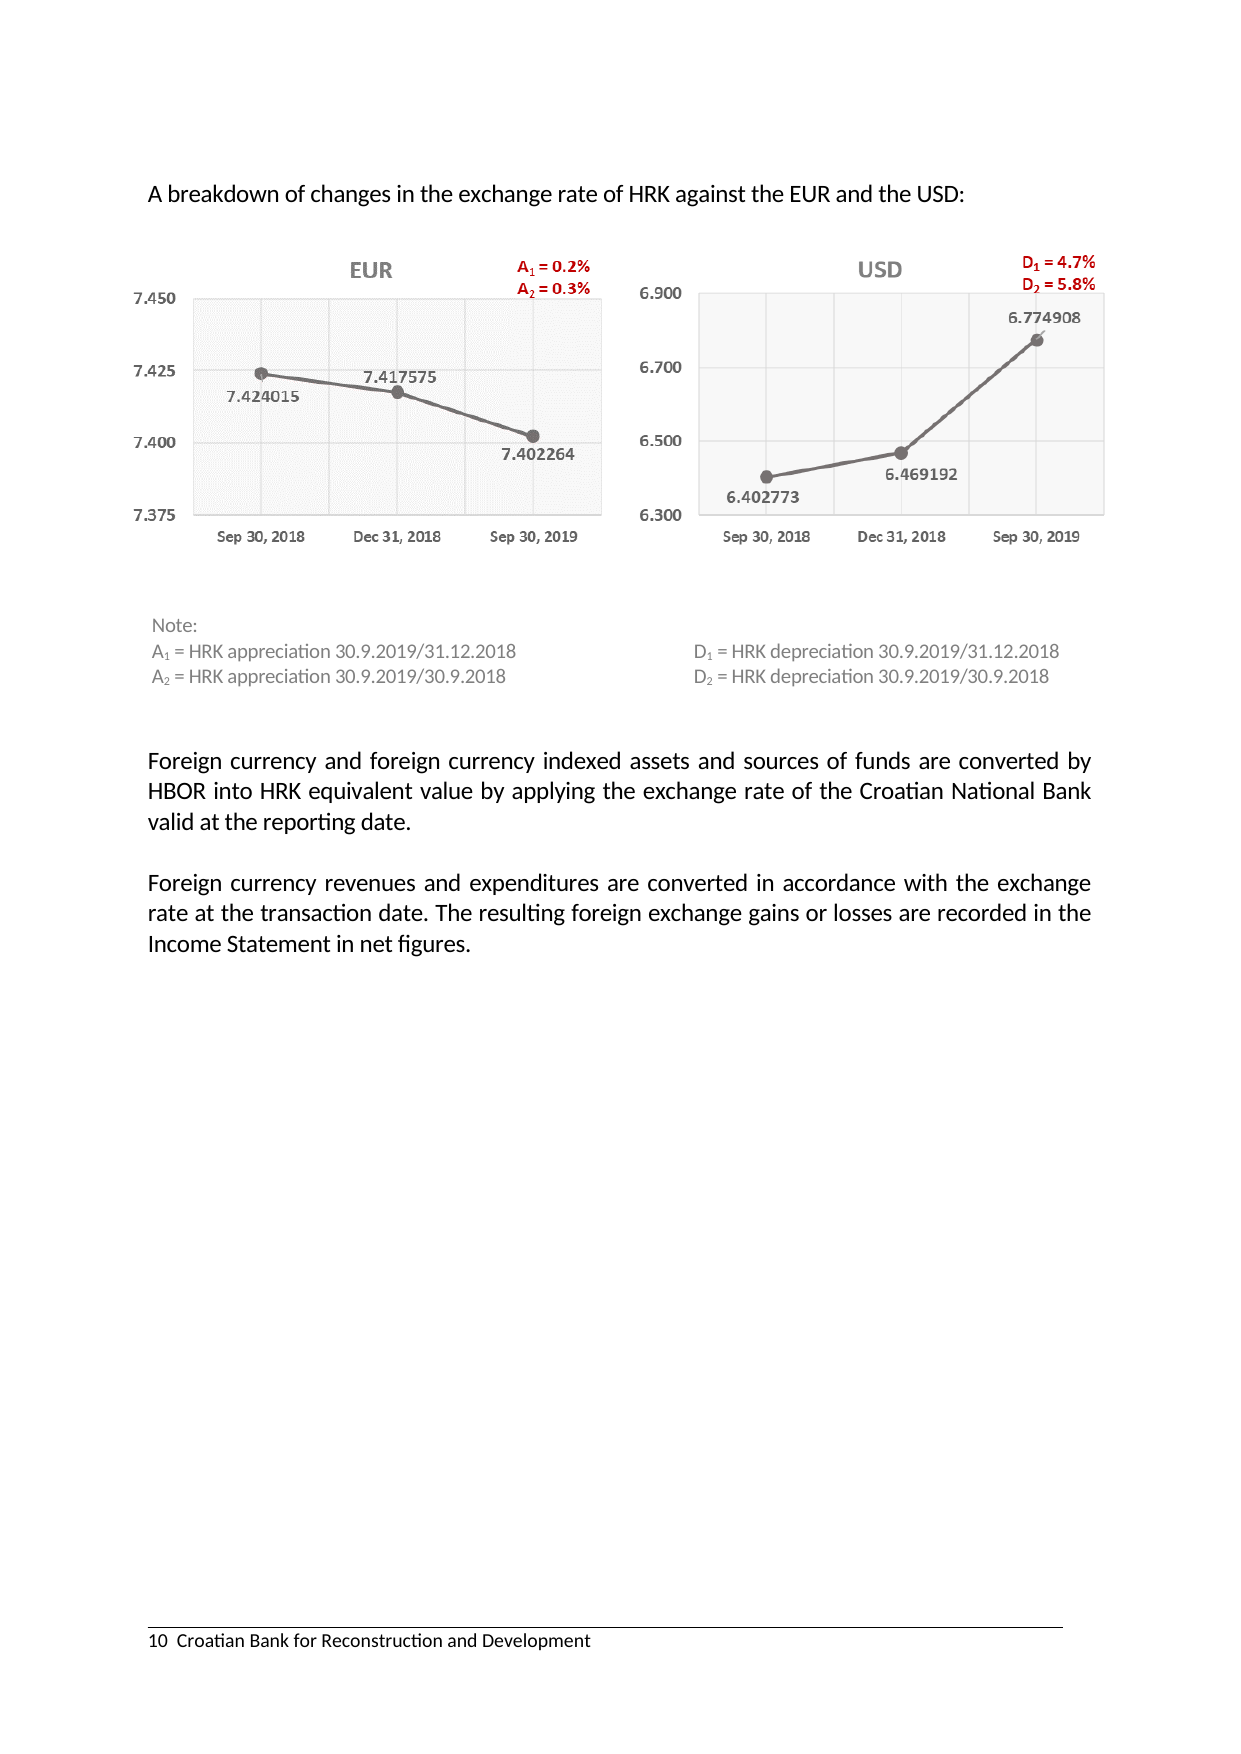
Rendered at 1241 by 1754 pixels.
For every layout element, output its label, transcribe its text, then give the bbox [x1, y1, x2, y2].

text A2 = HRK appreciation 30.9.2019/30.9.2018 D2 = HRK depreciation 30.9.2019/30.9.2018 [103, 663, 1137, 689]
text A1 = HRK appreciation 30.9.2019/31.12.2018 D1 = HRK depreciation 30.9.2019/31.12.2018 [103, 638, 1137, 663]
text A breakdown of changes in the exchange rate of HRK against the EUR and the USD: [148, 178, 1093, 209]
picture [632, 239, 1125, 552]
text Foreign currency and foreign currency indexed assets and sources of funds are converted by HBOR into HRK equivalent value by applying the exchange rate of the Croatian National Bank valid at the reporting date. [148, 745, 1093, 836]
text Foreign currency revenues and expenditures are converted in accordance with the exchange rate at the transaction date. The resulting foreign exchange gains or losses are recorded in the Income Statement in net figures. [148, 867, 1093, 958]
picture [125, 239, 617, 552]
text Note: [103, 613, 1137, 638]
